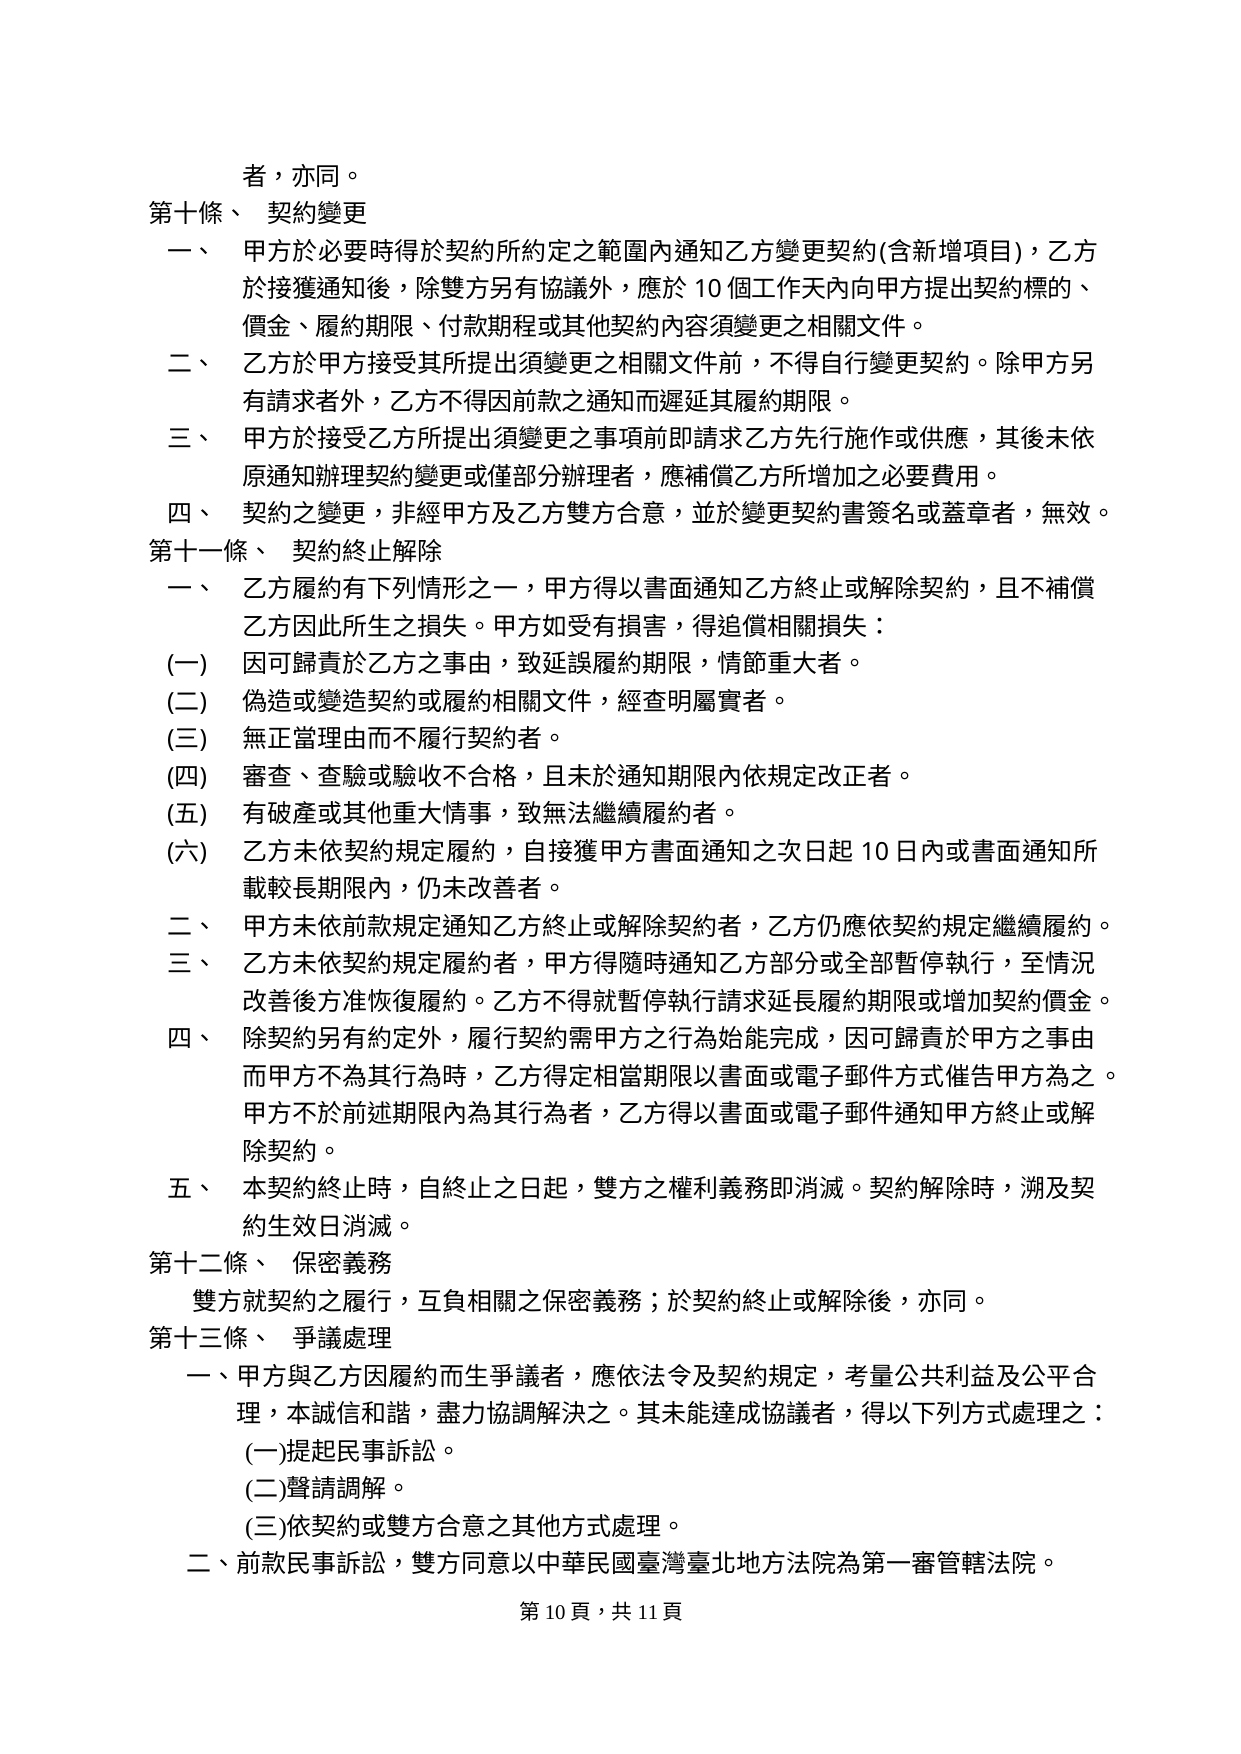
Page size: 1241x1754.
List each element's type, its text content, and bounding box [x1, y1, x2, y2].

list 甲方未依前款規定通知乙方終止或解除契約者，乙方仍應依契約規定繼續履約。 [167, 906, 1098, 943]
text (三)依契約或雙方合意之其他方式處理。 [245, 1506, 1098, 1543]
list 契約終止解除 [148, 531, 1098, 568]
list 乙方未依契約規定履約者，甲方得隨時通知乙方部分或全部暫停執行，至情況改善後方准恢復履約。乙方不得就暫停執行請求延長履約期限或增加契約價金。 [167, 943, 1098, 1018]
list 有破產或其他重大情事，致無法繼續履約者。 [167, 793, 1098, 831]
list 偽造或變造契約或履約相關文件，經查明屬實者。 [167, 681, 1098, 718]
list 乙方未依契約規定履約，自接獲甲方書面通知之次日起10日內或書面通知所載較長期限內，仍未改善者。 [167, 831, 1098, 906]
text (一)提起民事訴訟。 [245, 1431, 1098, 1468]
list 爭議處理 [148, 1318, 1098, 1356]
list 甲方於必要時得於契約所約定之範圍內通知乙方變更契約(含新增項目)，乙方於接獲通知後，除雙方另有協議外，應於10個工作天內向甲方提出契約標的、價金、履約期限、付款期程或其他契約內容須變更之相關文件。 [167, 231, 1098, 343]
list 本契約終止時，自終止之日起，雙方之權利義務即消滅。契約解除時，溯及契約生效日消滅。 [167, 1168, 1098, 1243]
list 因可歸責於乙方之事由，致延誤履約期限，情節重大者。 [167, 643, 1098, 681]
list 契約之變更，非經甲方及乙方雙方合意，並於變更契約書簽名或蓋章者，無效。 [167, 493, 1098, 531]
list 契約變更 [148, 193, 1098, 231]
text 雙方就契約之履行，互負相關之保密義務；於契約終止或解除後，亦同。 [192, 1281, 1098, 1318]
list 保密義務 [148, 1243, 1098, 1281]
list 乙方於甲方接受其所提出須變更之相關文件前，不得自行變更契約。除甲方另有請求者外，乙方不得因前款之通知而遲延其履約期限。 [167, 343, 1098, 418]
text 一、甲方與乙方因履約而生爭議者，應依法令及契約規定，考量公共利益及公平合理，本誠信和諧，盡力協調解決之。其未能達成協議者，得以下列方式處理之： [186, 1356, 1098, 1431]
text (二)聲請調解。 [245, 1468, 1098, 1506]
list 審查、查驗或驗收不合格，且未於通知期限內依規定改正者。 [167, 756, 1098, 793]
list 乙方履約有下列情形之一，甲方得以書面通知乙方終止或解除契約，且不補償乙方因此所生之損失。甲方如受有損害，得追償相關損失： [167, 568, 1098, 643]
list 除契約另有約定外，履行契約需甲方之行為始能完成，因可歸責於甲方之事由而甲方不為其行為時，乙方得定相當期限以書面或電子郵件方式催告甲方為之。甲方不於前述期限內為其行為者，乙方得以書面或電子郵件通知甲方終止或解除契約。 [167, 1018, 1098, 1168]
text 二、前款民事訴訟，雙方同意以中華民國臺灣臺北地方法院為第一審管轄法院。 [186, 1543, 1098, 1581]
list 甲方於接受乙方所提出須變更之事項前即請求乙方先行施作或供應，其後未依原通知辦理契約變更或僅部分辦理者，應補償乙方所增加之必要費用。 [167, 418, 1098, 493]
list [167, 156, 1098, 193]
list 無正當理由而不履行契約者。 [167, 718, 1098, 756]
